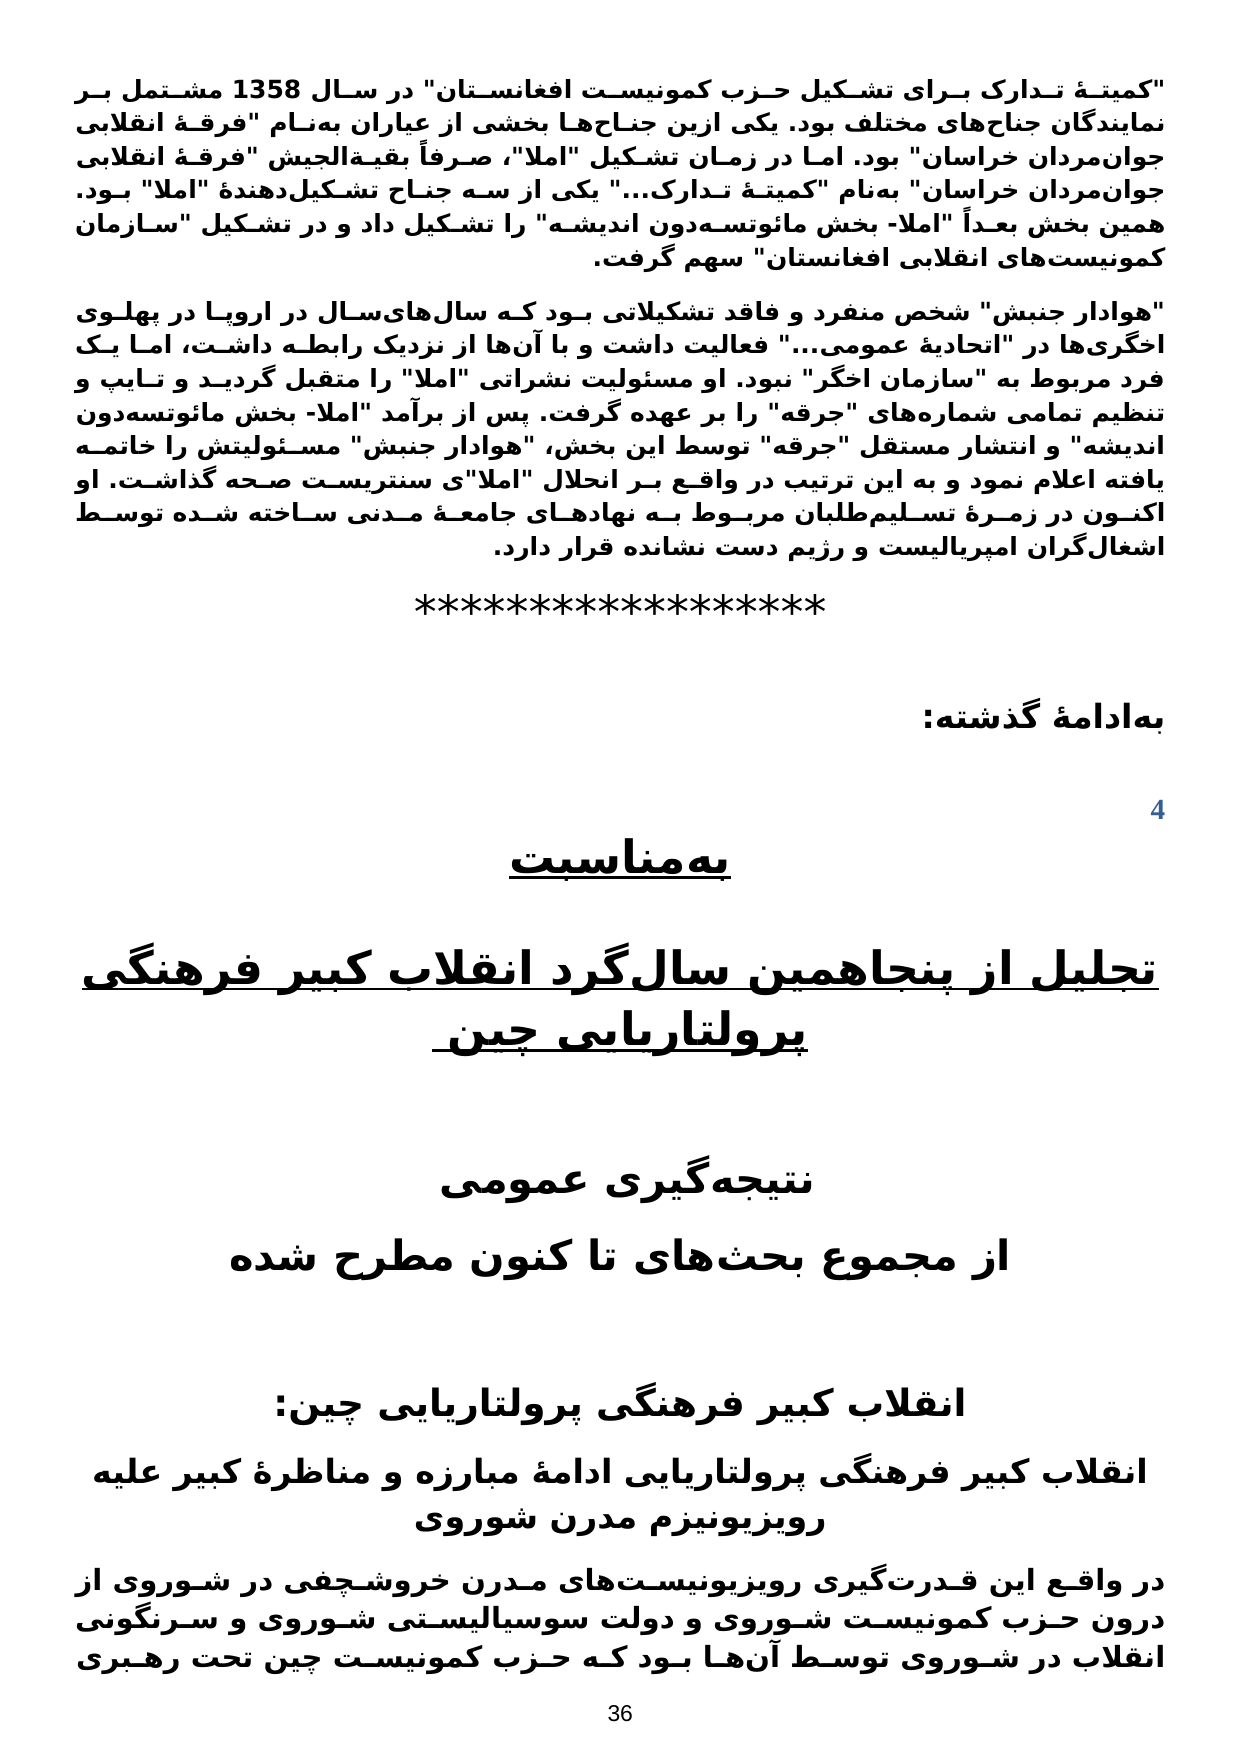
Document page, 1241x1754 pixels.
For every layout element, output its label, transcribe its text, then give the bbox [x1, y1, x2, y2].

text نتیجه‌گیری عمومی [75, 1155, 1165, 1204]
text ****************** [75, 586, 1165, 639]
subtitle 4 [75, 792, 1165, 826]
text انقلاب کبیر فرهنگی پرولتاریایی چین: [75, 1382, 1165, 1426]
text "هوادار جنبش" شخص منفرد و فاقد تشکیلاتی بود که سال‌های‌سال در اروپا در پهلوی اخگری‌ها در "اتحادیۀ عمومی..." فعالیت داشت و با آن‌ها از نزدیک رابطه داشت، اما یک فرد مربوط به "سازمان اخگر" نبود. او مسئولیت نشراتی "املا" را متقبل گردید و تایپ و تنظیم تمامی شماره‌های "جرقه" را بر عهده گرفت. پس از برآمد "املا- بخش مائوتسه‌دون اندیشه" و انتشار مستقل "جرقه" توسط این بخش، "هوادار جنبش" مسئولیتش را خاتمه یافته اعلام نمود و به این ترتیب در واقع بر انحلال "املا"ی سنتریست صحه گذاشت. او اکنون در زمرۀ تسلیم‌طلبان مربوط به نهادهای جامعۀ مدنی ساخته شده توسط اشغال‌گران امپریالیست و رژیم دست نشانده قرار دارد. [75, 297, 1165, 561]
subtitle تجلیل از پنجاهمین سال‌گرد انقلاب کبیر فرهنگی پرولتاریایی چین [75, 942, 1165, 1056]
text "کمیتۀ تدارک برای تشکیل حزب کمونیست افغانستان" در سال 1358 مشتمل بر نمایندگان جناح‌های مختلف بود. یکی ازین جنـاح‌هـا بخشی از عیاران به‌نام "فرقۀ انقلابی جوان‌مردان خراسان" بود. اما در زمان تشکیل "املا"، صرفاً بقیةالجیش "فرقۀ انقلابی جوان‌مردان خراسان" به‌نام "کمیتۀ تدارک..." یکی از سه جناح تشکیل‌دهندۀ "املا" بود. همین بخش بعداً "املا- بخش مائوتسه‌دون اندیشه" را تشکیل داد و در تشکیل "سازمان کمونیست‌های انقلابی افغانستان" سهم گرفت. [75, 75, 1165, 272]
text انقلاب کبیر فرهنگی پرولتاریایی ادامۀ مبارزه و مناظرۀ کبیر علیه رویزیونیزم مدرن شوروی [75, 1453, 1165, 1536]
subtitle به‌ادامۀ گذشته: [75, 697, 1165, 736]
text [75, 1563, 1165, 1675]
text از مجموع بحث‌های تا کنون مطرح شده [75, 1232, 1165, 1280]
subtitle به‌مناسبت [75, 831, 1165, 884]
